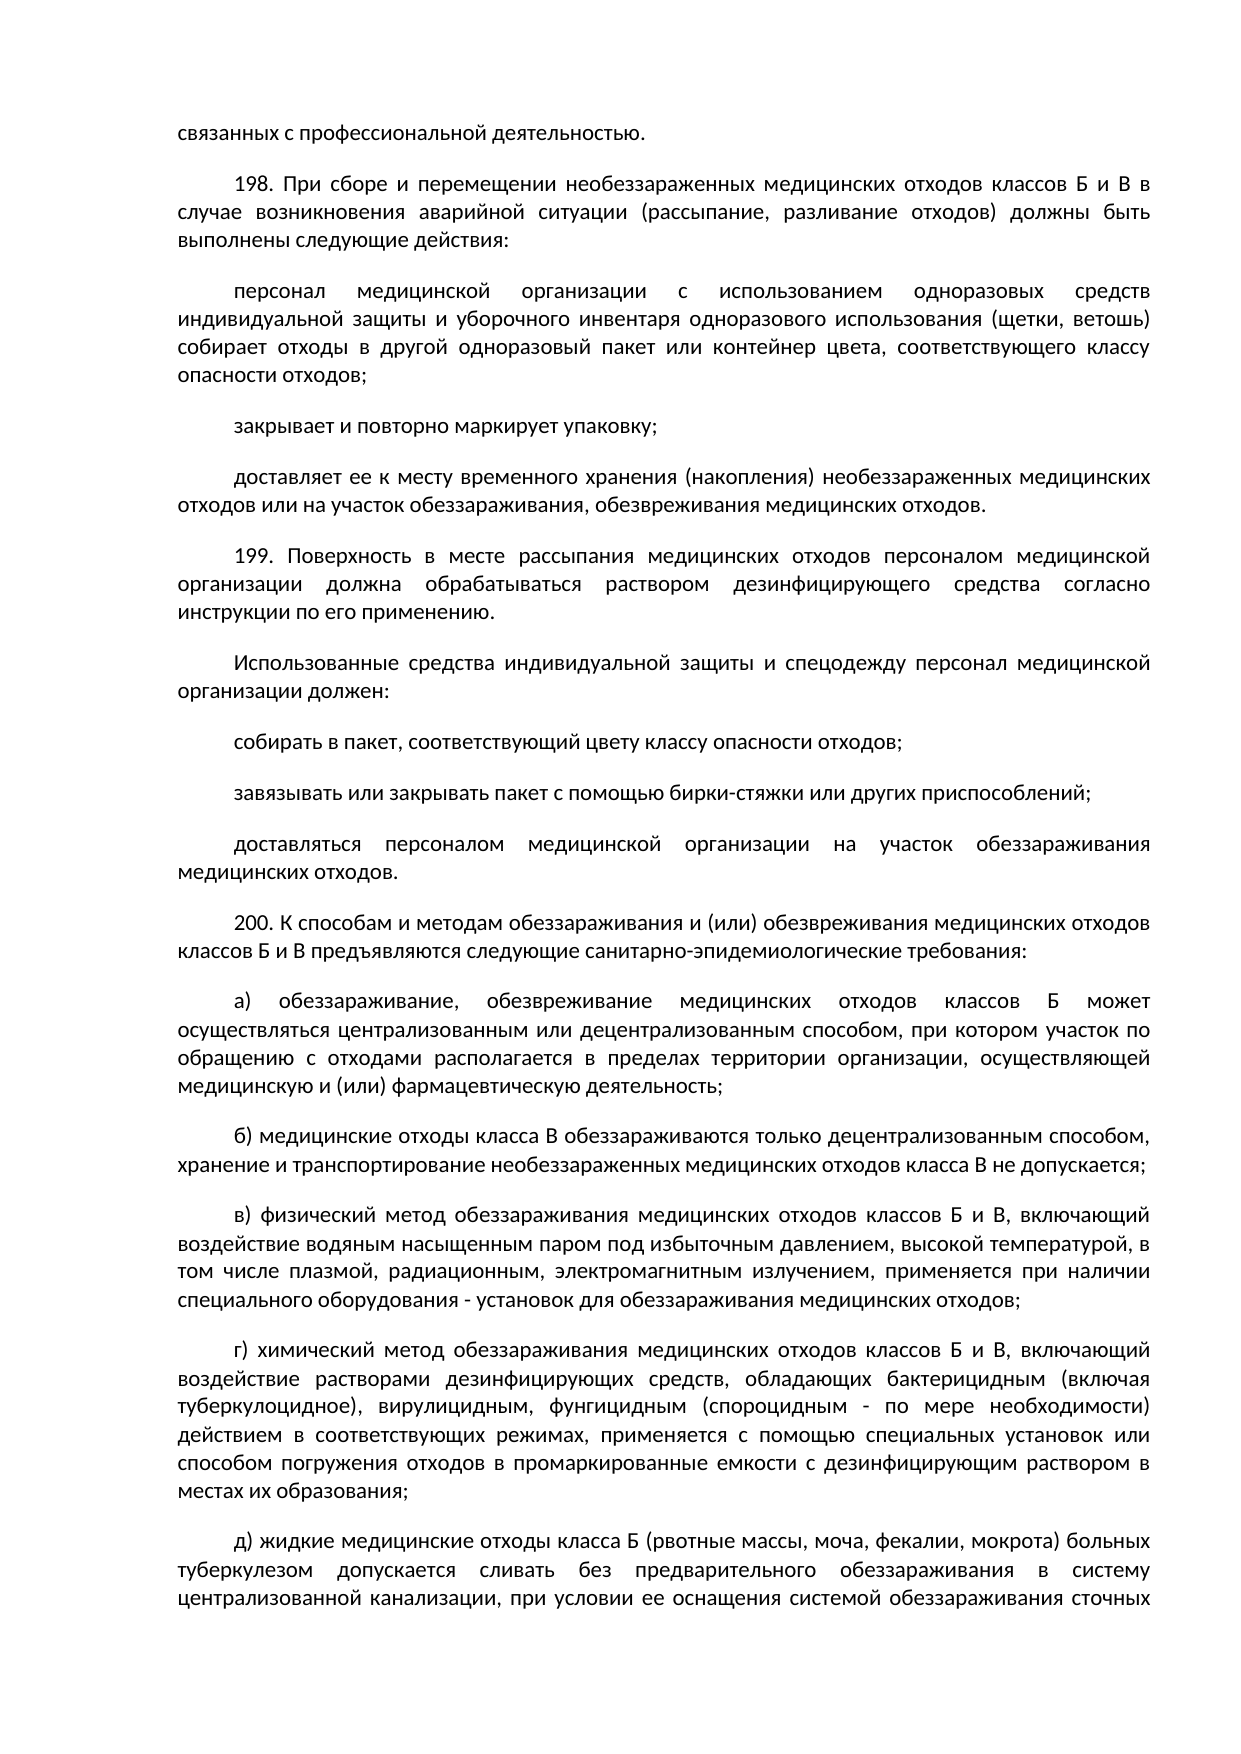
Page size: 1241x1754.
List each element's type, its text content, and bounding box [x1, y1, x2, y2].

text в) физический метод обеззараживания медицинских отходов классов Б и В, включающий воздействие водяным насыщенным паром под избыточным давлением, высокой температурой, в том числе плазмой, радиационным, электромагнитным излучением, применяется при наличии специального оборудования - установок для обеззараживания медицинских отходов; [177, 1201, 1152, 1313]
text г) химический метод обеззараживания медицинских отходов классов Б и В, включающий воздействие растворами дезинфицирующих средств, обладающих бактерицидным (включая туберкулоцидное), вирулицидным, фунгицидным (спороцидным - по мере необходимости) действием в соответствующих режимах, применяется с помощью специальных установок или способом погружения отходов в промаркированные емкости с дезинфицирующим раствором в местах их образования; [177, 1336, 1152, 1504]
text 200. К способам и методам обеззараживания и (или) обезвреживания медицинских отходов классов Б и В предъявляются следующие санитарно-эпидемиологические требования: [177, 908, 1152, 964]
text 198. При сборе и перемещении необеззараженных медицинских отходов классов Б и В в случае возникновения аварийной ситуации (рассыпание, разливание отходов) должны быть выполнены следующие действия: [177, 169, 1152, 253]
text закрывает и повторно маркирует упаковку; [177, 411, 1152, 439]
text завязывать или закрывать пакет с помощью бирки-стяжки или других приспособлений; [177, 778, 1152, 806]
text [177, 118, 1152, 146]
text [177, 1527, 1152, 1611]
text доставляет ее к месту временного хранения (накопления) необеззараженных медицинских отходов или на участок обеззараживания, обезвреживания медицинских отходов. [177, 462, 1152, 518]
text персонал медицинской организации с использованием одноразовых средств индивидуальной защиты и уборочного инвентаря одноразового использования (щетки, ветошь) собирает отходы в другой одноразовый пакет или контейнер цвета, соответствующего классу опасности отходов; [177, 276, 1152, 388]
text доставляться персоналом медицинской организации на участок обеззараживания медицинских отходов. [177, 829, 1152, 885]
text 199. Поверхность в месте рассыпания медицинских отходов персоналом медицинской организации должна обрабатываться раствором дезинфицирующего средства согласно инструкции по его применению. [177, 541, 1152, 625]
text б) медицинские отходы класса В обеззараживаются только децентрализованным способом, хранение и транспортирование необеззараженных медицинских отходов класса В не допускается; [177, 1122, 1152, 1178]
text собирать в пакет, соответствующий цвету классу опасности отходов; [177, 727, 1152, 755]
text Использованные средства индивидуальной защиты и спецодежду персонал медицинской организации должен: [177, 648, 1152, 704]
text а) обеззараживание, обезвреживание медицинских отходов классов Б может осуществляться централизованным или децентрализованным способом, при котором участок по обращению с отходами располагается в пределах территории организации, осуществляющей медицинскую и (или) фармацевтическую деятельность; [177, 987, 1152, 1099]
